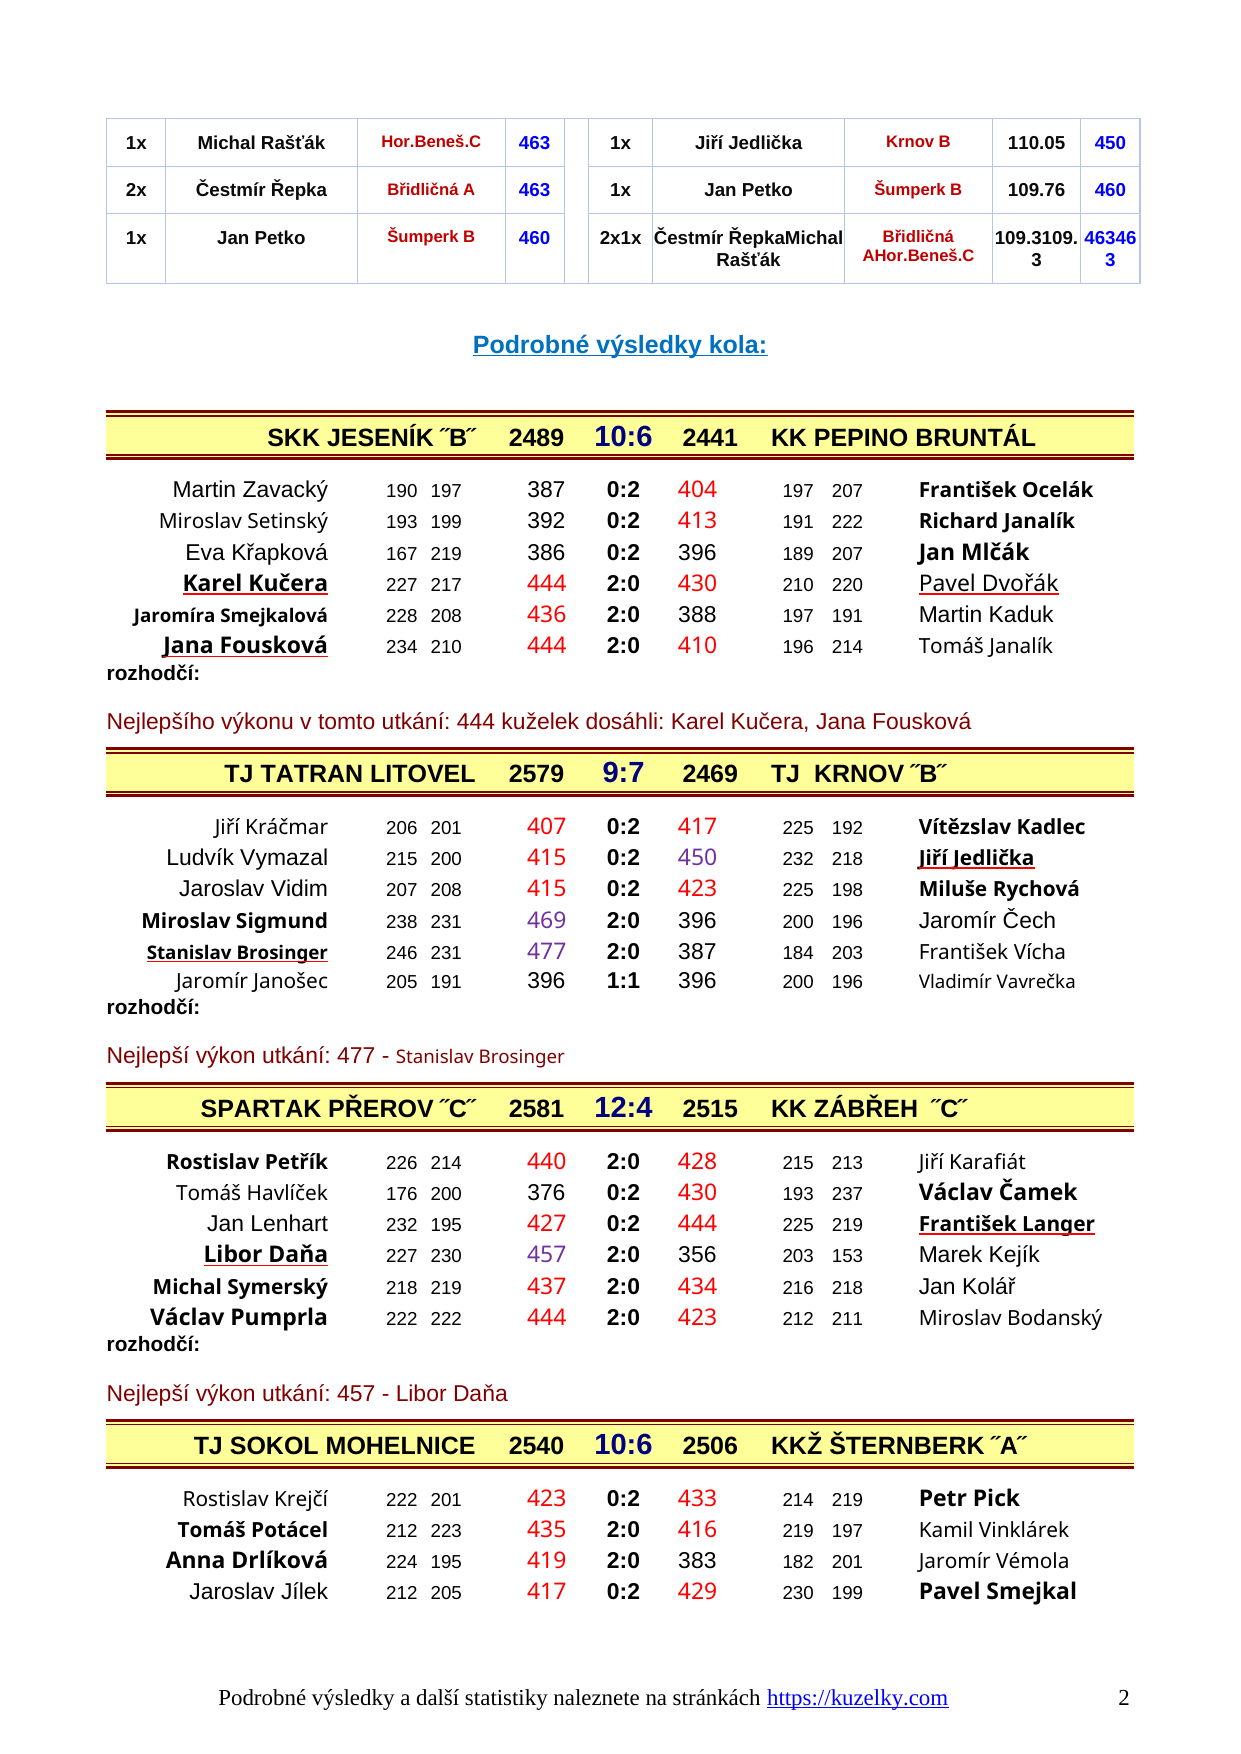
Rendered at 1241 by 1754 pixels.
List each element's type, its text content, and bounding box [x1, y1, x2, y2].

text Miroslav Sigmund 238 231 469 2:0 396 200 196 Jaromír Čech [106, 904, 1134, 935]
table_cell Hor.Beneš.C [358, 119, 505, 166]
table_cell 2x [107, 167, 165, 213]
text Jiří Kráčmar 206 201 407 0:2 417 225 192 Vítězslav Kadlec [106, 810, 1134, 841]
text Jaromír Janošec 205 191 396 1:1 396 200 196 Vladimír Vavrečka [106, 966, 1134, 994]
text rozhodčí: [106, 1332, 1134, 1356]
table_cell 463 [506, 167, 564, 213]
text Tomáš Potácel 212 223 435 2:0 416 219 197 Kamil Vinklárek [106, 1513, 1134, 1544]
text rozhodčí: [106, 660, 1134, 684]
text Rostislav Petřík 226 214 440 2:0 428 215 213 Jiří Karafiát [106, 1144, 1134, 1176]
table_cell Michal Rašťák [166, 119, 357, 166]
text Michal Symerský 218 219 437 2:0 434 216 218 Jan Kolář [106, 1269, 1134, 1301]
table_cell Jiří Jedlička [653, 119, 844, 166]
text Rostislav Krejčí 222 201 423 0:2 433 214 219 Petr Pick [106, 1482, 1134, 1513]
text TJ Tatran Litovel 2579 9:7 2469 TJ Krnov ˝B˝ [106, 754, 1134, 791]
text Nejlepší výkon utkání: 477 - Stanislav Brosinger [106, 1042, 1134, 1069]
text Podrobné výsledky kola: [94, 330, 1145, 359]
text Jan Lenhart 232 195 427 0:2 444 225 219 František Langer [106, 1207, 1134, 1238]
table_cell Břidličná A [845, 214, 992, 282]
text Nejlepšího výkonu v tomto utkání: 444 kuželek dosáhli: Karel Kučera, Jana Fousková [106, 708, 1134, 735]
text Spartak Přerov ˝C˝ 2581 12:4 2515 KK Zábřeh ˝C˝ [106, 1088, 1134, 1126]
table_cell 2x [589, 214, 652, 282]
table_cell 1x [589, 167, 652, 213]
text rozhodčí: [106, 994, 1134, 1018]
text Jaromíra Smejkalová 228 208 436 2:0 388 197 191 Martin Kaduk [106, 598, 1134, 629]
text Anna Drlíková 224 195 419 2:0 383 182 201 Jaromír Vémola [106, 1544, 1134, 1575]
table_cell Břidličná A [358, 167, 505, 213]
table_cell 460 [1081, 167, 1139, 213]
text Karel Kučera 227 217 444 2:0 430 210 220 Pavel Dvořák [106, 567, 1134, 598]
text Nejlepší výkon utkání: 457 - Libor Daňa [106, 1380, 1134, 1406]
text Stanislav Brosinger 246 231 477 2:0 387 184 203 František Vícha [106, 935, 1134, 966]
text TJ Sokol Mohelnice 2540 10:6 2506 KKŽ Šternberk ˝A˝ [106, 1425, 1134, 1463]
text Martin Zavacký 190 197 387 0:2 404 197 207 František Ocelák [106, 473, 1134, 504]
table_cell Jan Petko [653, 167, 844, 213]
table_cell 110.05 [993, 119, 1080, 166]
table_cell 109.3 [993, 214, 1080, 282]
text Jaroslav Jílek 212 205 417 0:2 429 230 199 Pavel Smejkal [106, 1575, 1134, 1607]
table_cell Čestmír Řepka [166, 167, 357, 213]
table_cell 1x [107, 119, 165, 166]
table_cell 109.76 [993, 167, 1080, 213]
text Miroslav Setinský 193 199 392 0:2 413 191 222 Richard Janalík [106, 504, 1134, 535]
text Jaroslav Vidim 207 208 415 0:2 423 225 198 Miluše Rychová [106, 872, 1134, 904]
table_cell Čestmír Řepka [653, 214, 844, 282]
text SKK Jeseník ˝B˝ 2489 10:6 2441 KK PEPINO Bruntál [106, 417, 1134, 454]
text Eva Křapková 167 219 386 0:2 396 189 207 Jan Mlčák [106, 535, 1134, 567]
table_cell 1x [107, 214, 165, 282]
text Tomáš Havlíček 176 200 376 0:2 430 193 237 Václav Čamek [106, 1176, 1134, 1207]
text Jana Fousková 234 210 444 2:0 410 196 214 Tomáš Janalík [106, 629, 1134, 660]
table_cell 460 [506, 214, 564, 282]
table_cell Šumperk B [358, 214, 505, 282]
table_cell Šumperk B [845, 167, 992, 213]
table_cell Krnov B [845, 119, 992, 166]
table_cell 1x [589, 119, 652, 166]
table_cell Jan Petko [166, 214, 357, 282]
text Libor Daňa 227 230 457 2:0 356 203 153 Marek Kejík [106, 1238, 1134, 1269]
table_cell 463 [1081, 214, 1139, 282]
table_cell 450 [1081, 119, 1139, 166]
text Václav Pumprla 222 222 444 2:0 423 212 211 Miroslav Bodanský [106, 1301, 1134, 1332]
table_cell 463 [506, 119, 564, 166]
text Ludvík Vymazal 215 200 415 0:2 450 232 218 Jiří Jedlička [106, 841, 1134, 872]
